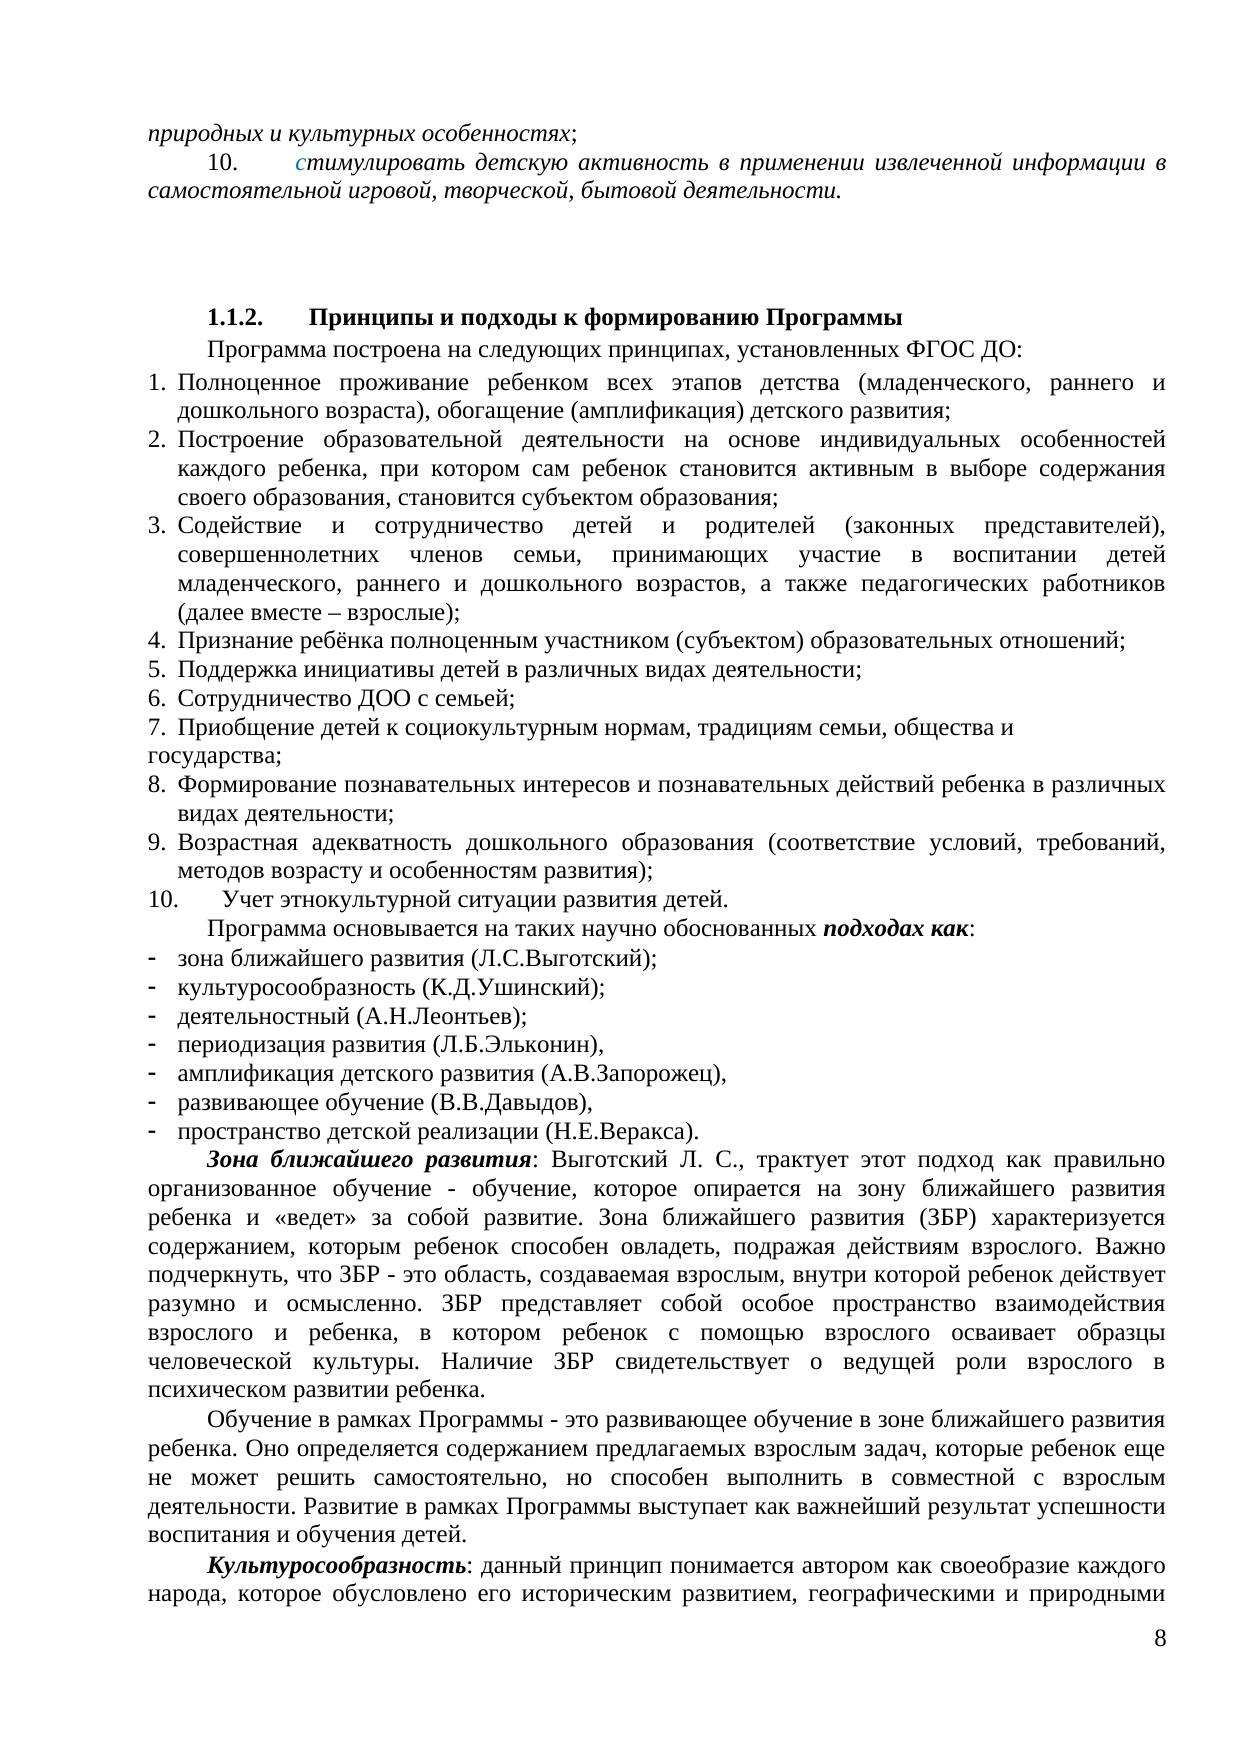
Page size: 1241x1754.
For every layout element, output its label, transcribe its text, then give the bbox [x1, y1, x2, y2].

list Поддержка инициативы детей в различных видах деятельности; [148, 654, 1167, 683]
list Построение образовательной деятельности на основе индивидуальных особенностей каждого ребенка, при котором сам ребенок становится активным в выборе содержания своего образования, становится субъектом образования; [148, 424, 1167, 511]
text Обучение в рамках Программы - это развивающее обучение в зоне ближайшего развития ребенка. Оно определяется содержанием предлагаемых взрослым задач, которые ребенок еще не может решить самостоятельно, но способен выполнить в совместной с взрослым деятельности. Развитие в рамках Программы выступает как важнейший результат успешности воспитания и обучения детей. [148, 1404, 1167, 1548]
list Возрастная адекватность дошкольного образования (соответствие условий, требований, методов возрасту и особенностям развития); [148, 827, 1167, 884]
list зона ближайшего развития (Л.С.Выготский); [148, 943, 1167, 972]
list Признание ребёнка полноценным участником (субъектом) образовательных отношений; [148, 626, 1167, 654]
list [148, 118, 1167, 147]
list пространство детской реализации (Н.Е.Веракса). [148, 1116, 1167, 1144]
text Программа основывается на таких научно обоснованных подходах как: [148, 913, 1167, 942]
text 1.1.2. Принципы и подходы к формированию Программы [148, 302, 1167, 330]
text Программа построена на следующих принципах, установленных ФГОС ДО: [148, 334, 1167, 363]
list Сотрудничество ДОО с семьей; [148, 683, 1167, 712]
list деятельностный (А.Н.Леонтьев); [148, 1001, 1167, 1029]
list Формирование познавательных интересов и познавательных действий ребенка в различных видах деятельности; [148, 769, 1167, 827]
list периодизация развития (Л.Б.Эльконин), [148, 1029, 1167, 1058]
list развивающее обучение (В.В.Давыдов), [148, 1087, 1167, 1116]
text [148, 1550, 1167, 1607]
text Зона ближайшего развития: Выготский Л. С., трактует этот подход как правильно организованное обучение - обучение, которое опирается на зону ближайшего развития ребенка и «ведет» за собой развитие. Зона ближайшего развития (ЗБР) характеризуется содержанием, которым ребенок способен овладеть, подражая действиям взрослого. Важно подчеркнуть, что ЗБР - это область, создаваемая взрослым, внутри которой ребенок действует разумно и осмысленно. ЗБР представляет собой особое пространство взаимодействия взрослого и ребенка, в котором ребенок с помощью взрослого осваивает образцы человеческой культуры. Наличие ЗБР свидетельствует о ведущей роли взрослого в психическом развитии ребенка. [148, 1144, 1167, 1403]
list культуросообразность (К.Д.Ушинский); [148, 972, 1167, 1001]
list Содействие и сотрудничество детей и родителей (законных представителей), совершеннолетних членов семьи, принимающих участие в воспитании детей младенческого, раннего и дошкольного возрастов, а также педагогических работников (далее вместе – взрослые); [148, 511, 1167, 626]
list государства; [148, 741, 1167, 769]
list Полноценное проживание ребенком всех этапов детства (младенческого, раннего и дошкольного возраста), обогащение (амплификация) детского развития; [148, 367, 1167, 424]
list амплификация детского развития (А.В.Запорожец), [148, 1058, 1167, 1087]
list Учет этнокультурной ситуации развития детей. [148, 884, 1167, 913]
list Приобщение детей к социокультурным нормам, традициям семьи, общества и [148, 712, 1167, 741]
list стимулировать детскую активность в применении извлеченной информации в самостоятельной игровой, творческой, бытовой деятельности. [148, 147, 1167, 204]
